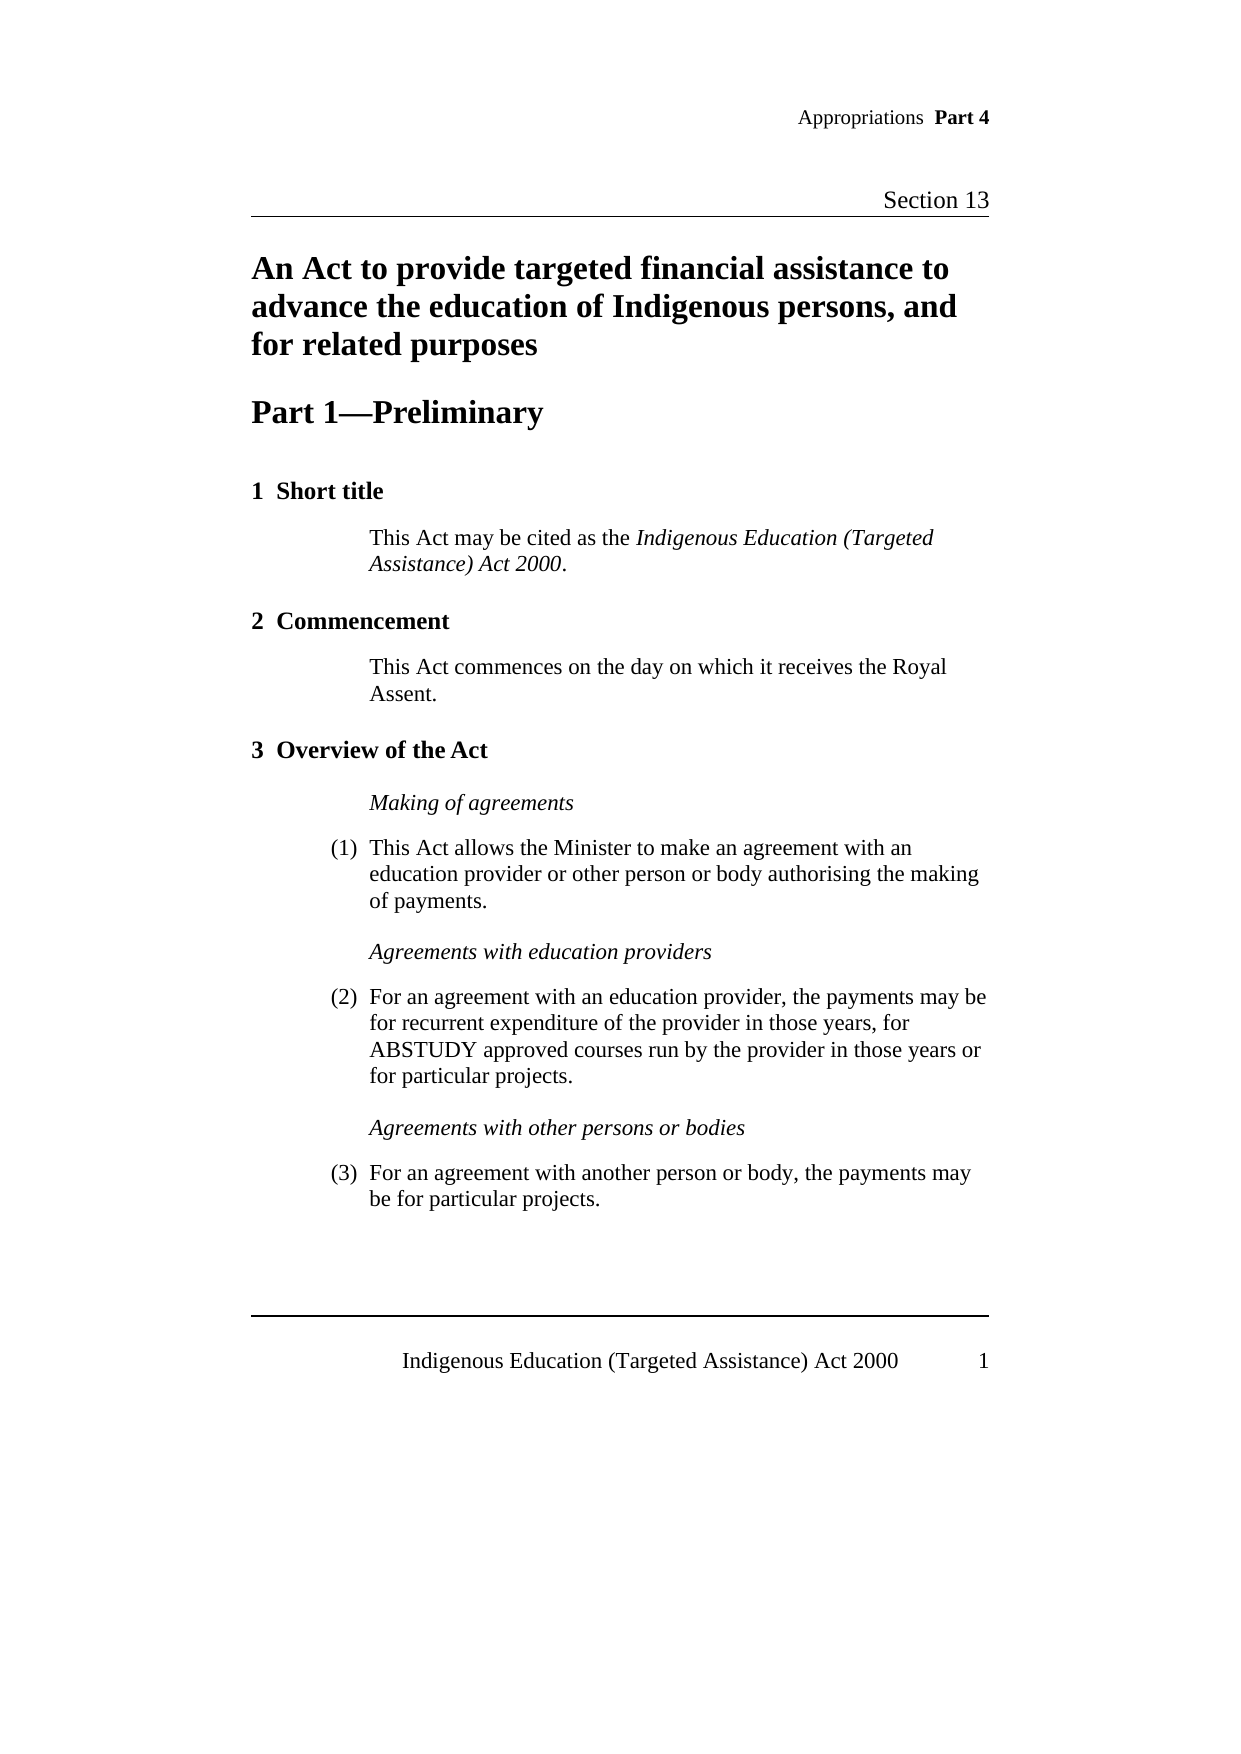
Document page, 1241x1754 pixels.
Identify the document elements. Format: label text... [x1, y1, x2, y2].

text (3) For an agreement with another person or body, the payments may be for particular projects. [251, 1159, 989, 1211]
text This Act may be cited as the Indigenous Education (Targeted Assistance) Act 2000. [251, 524, 989, 577]
text This Act commences on the day on which it receives the Royal Assent. [251, 653, 989, 706]
text Agreements with education providers [369, 938, 989, 964]
text Making of agreements [369, 789, 989, 815]
text (2) For an agreement with an education provider, the payments may be for recurrent expenditure of the provider in those years, for ABSTUDY approved courses run by the provider in those years or for particular projects. [251, 983, 989, 1088]
text 3 Overview of the Act [251, 735, 989, 764]
text An Act to provide targeted financial assistance to advance the education of Indigenous persons, and for related purposes [251, 248, 989, 363]
text Part 1—Preliminary [251, 392, 989, 431]
text 2 Commencement [251, 606, 989, 634]
text 1 Short title [251, 476, 989, 505]
text Agreements with other persons or bodies [369, 1113, 989, 1140]
text (1) This Act allows the Minister to make an agreement with an education provider or other person or body authorising the making of payments. [251, 834, 989, 913]
